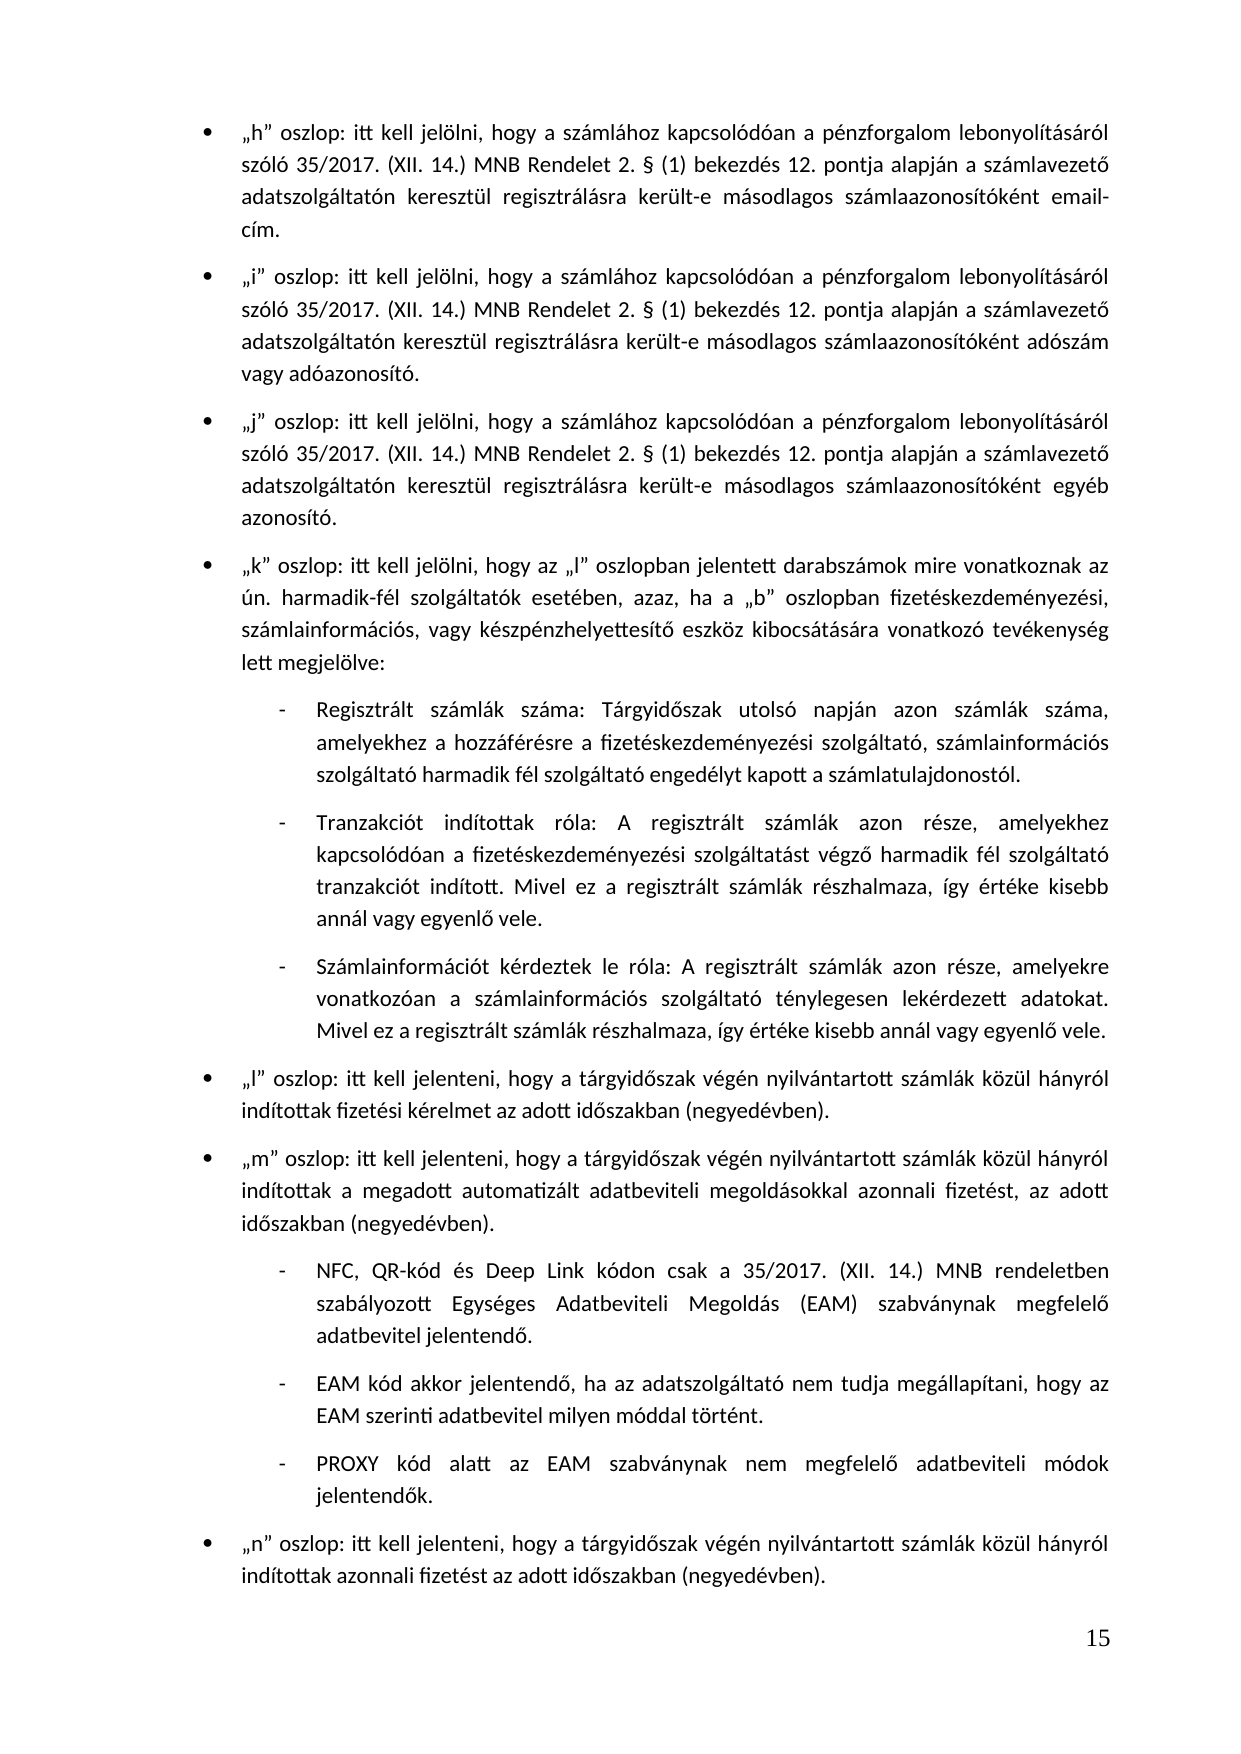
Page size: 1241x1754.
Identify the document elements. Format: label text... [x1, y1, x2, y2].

list „j” oszlop: itt kell jelölni, hogy a számlához kapcsolódóan a pénzforgalom lebonyolításáról szóló 35/2017. (XII. 14.) MNB Rendelet 2. § (1) bekezdés 12. pontja alapján a számlavezető adatszolgáltatón keresztül regisztrálásra került-e másodlagos számlaazonosítóként egyéb azonosító. [204, 407, 1110, 531]
list PROXY kód alatt az EAM szabványnak nem megfelelő adatbeviteli módok jelentendők. [279, 1449, 1110, 1509]
list Regisztrált számlák száma: Tárgyidőszak utolsó napján azon számlák száma, amelyekhez a hozzáférésre a fizetéskezdeményezési szolgáltató, számlainformációs szolgáltató harmadik fél szolgáltató engedélyt kapott a számlatulajdonostól. [279, 696, 1110, 788]
list „m” oszlop: itt kell jelenteni, hogy a tárgyidőszak végén nyilvántartott számlák közül hányról indítottak a megadott automatizált adatbeviteli megoldásokkal azonnali fizetést, az adott időszakban (negyedévben). [204, 1144, 1110, 1237]
list Tranzakciót indítottak róla: A regisztrált számlák azon része, amelyekhez kapcsolódóan a fizetéskezdeményezési szolgáltatást végző harmadik fél szolgáltató tranzakciót indított. Mivel ez a regisztrált számlák részhalmaza, így értéke kisebb annál vagy egyenlő vele. [279, 808, 1110, 932]
list „i” oszlop: itt kell jelölni, hogy a számlához kapcsolódóan a pénzforgalom lebonyolításáról szóló 35/2017. (XII. 14.) MNB Rendelet 2. § (1) bekezdés 12. pontja alapján a számlavezető adatszolgáltatón keresztül regisztrálásra került-e másodlagos számlaazonosítóként adószám vagy adóazonosító. [204, 262, 1110, 387]
list „l” oszlop: itt kell jelenteni, hogy a tárgyidőszak végén nyilvántartott számlák közül hányról indítottak fizetési kérelmet az adott időszakban (negyedévben). [204, 1064, 1110, 1124]
list „n” oszlop: itt kell jelenteni, hogy a tárgyidőszak végén nyilvántartott számlák közül hányról indítottak azonnali fizetést az adott időszakban (negyedévben). [204, 1529, 1110, 1589]
list NFC, QR-kód és Deep Link kódon csak a 35/2017. (XII. 14.) MNB rendeletben szabályozott Egységes Adatbeviteli Megoldás (EAM) szabványnak megfelelő adatbevitel jelentendő. [279, 1257, 1110, 1349]
list „h” oszlop: itt kell jelölni, hogy a számlához kapcsolódóan a pénzforgalom lebonyolításáról szóló 35/2017. (XII. 14.) MNB Rendelet 2. § (1) bekezdés 12. pontja alapján a számlavezető adatszolgáltatón keresztül regisztrálásra került-e másodlagos számlaazonosítóként email-cím. [204, 118, 1110, 243]
list Számlainformációt kérdeztek le róla: A regisztrált számlák azon része, amelyekre vonatkozóan a számlainformációs szolgáltató ténylegesen lekérdezett adatokat. Mivel ez a regisztrált számlák részhalmaza, így értéke kisebb annál vagy egyenlő vele. [279, 952, 1110, 1044]
list „k” oszlop: itt kell jelölni, hogy az „l” oszlopban jelentett darabszámok mire vonatkoznak az ún. harmadik-fél szolgáltatók esetében, azaz, ha a „b” oszlopban fizetéskezdeményezési, számlainformációs, vagy készpénzhelyettesítő eszköz kibocsátására vonatkozó tevékenység lett megjelölve: [204, 551, 1110, 676]
list EAM kód akkor jelentendő, ha az adatszolgáltató nem tudja megállapítani, hogy az EAM szerinti adatbevitel milyen móddal történt. [279, 1369, 1110, 1429]
